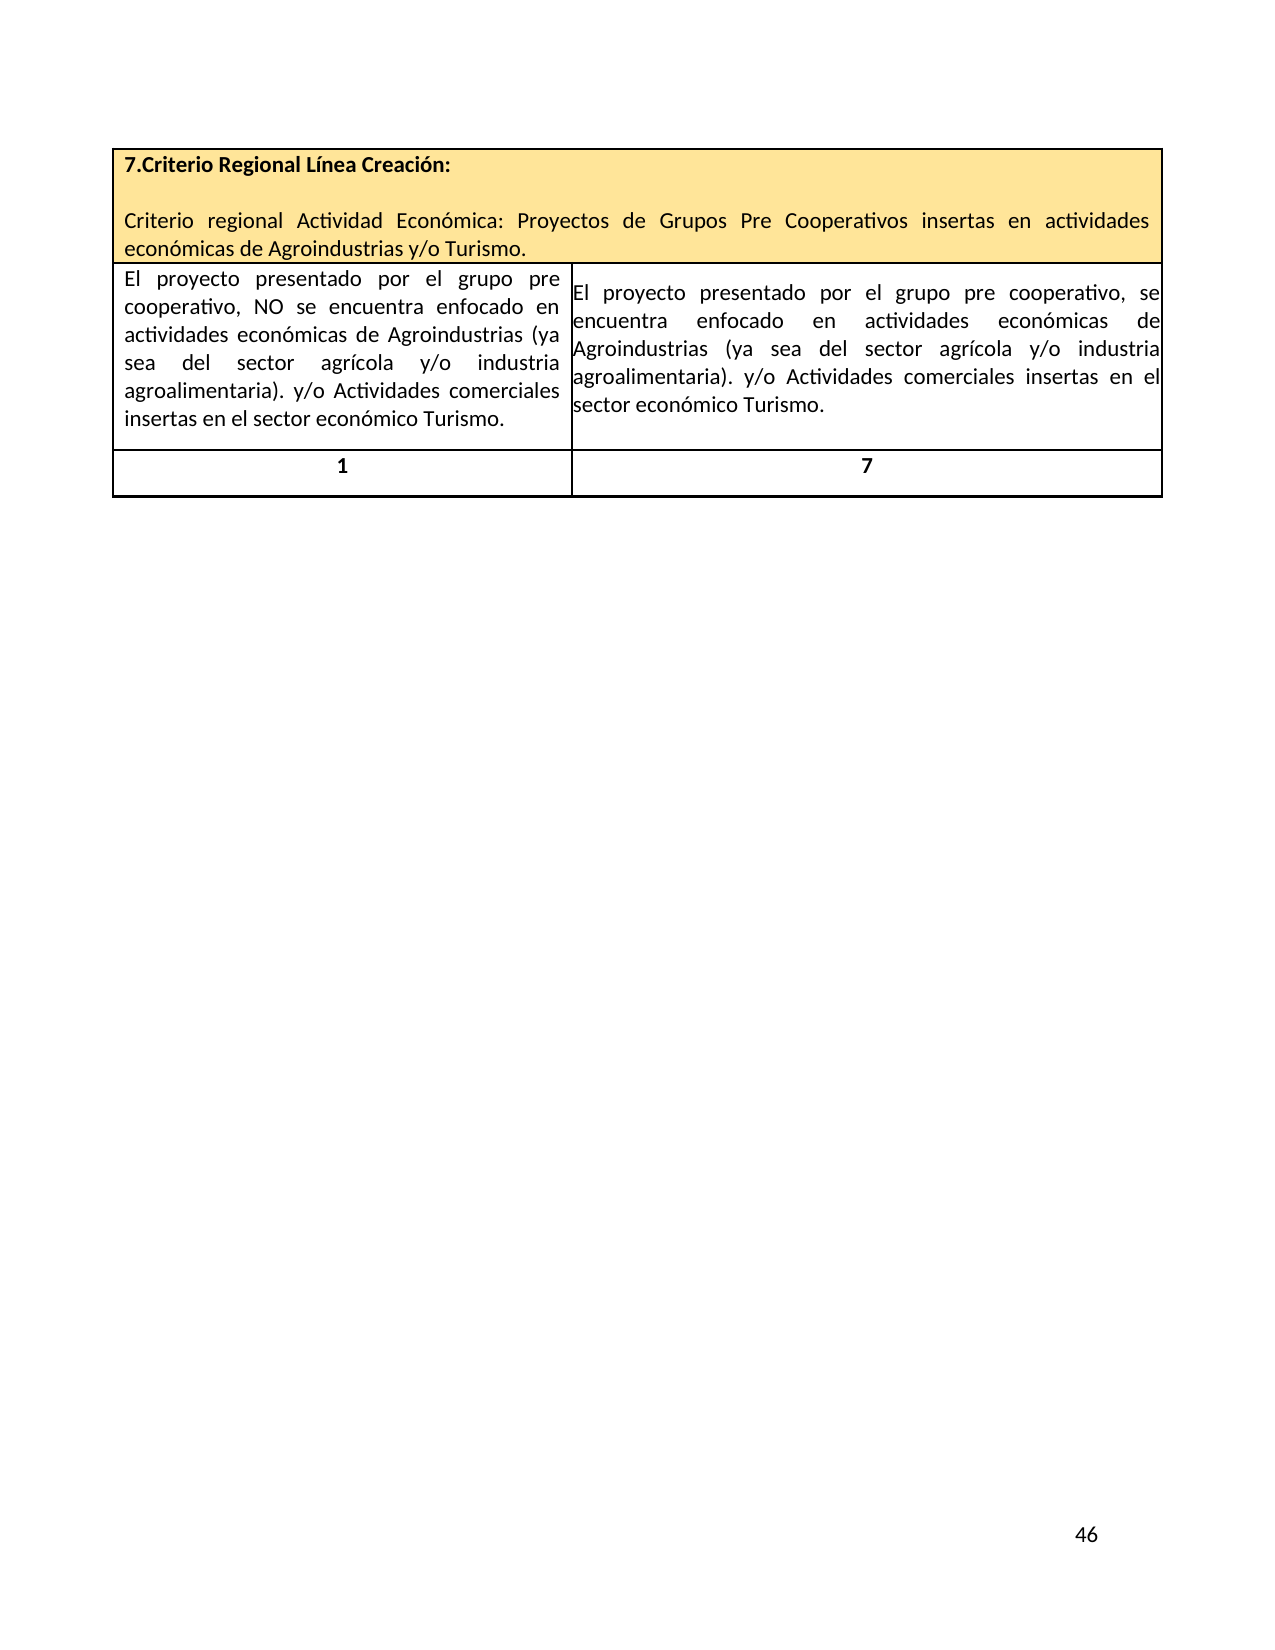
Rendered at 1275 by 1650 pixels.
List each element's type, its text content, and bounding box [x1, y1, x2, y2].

table_cell El proyecto presentado por el grupo pre cooperativo, NO se encuentra enfocado en actividades económicas de Agroindustrias (ya sea del sector agrícola y/o industria agroalimentaria). y/o Actividades comerciales insertas en el sector económico Turismo. [114, 264, 571, 449]
table_cell 1 [114, 451, 571, 495]
table_header 7.Criterio Regional Línea Creación: Criterio regional Actividad Económica: Proyectos de Grupos Pre Cooperativos insertas en actividades económicas de Agroindustrias y/o Turismo. [114, 150, 1161, 262]
table_cell 7 [573, 451, 1161, 495]
table_cell El proyecto presentado por el grupo pre cooperativo, se encuentra enfocado en actividades económicas de Agroindustrias (ya sea del sector agrícola y/o industria agroalimentaria). y/o Actividades comerciales insertas en el sector económico Turismo. [573, 264, 1161, 449]
